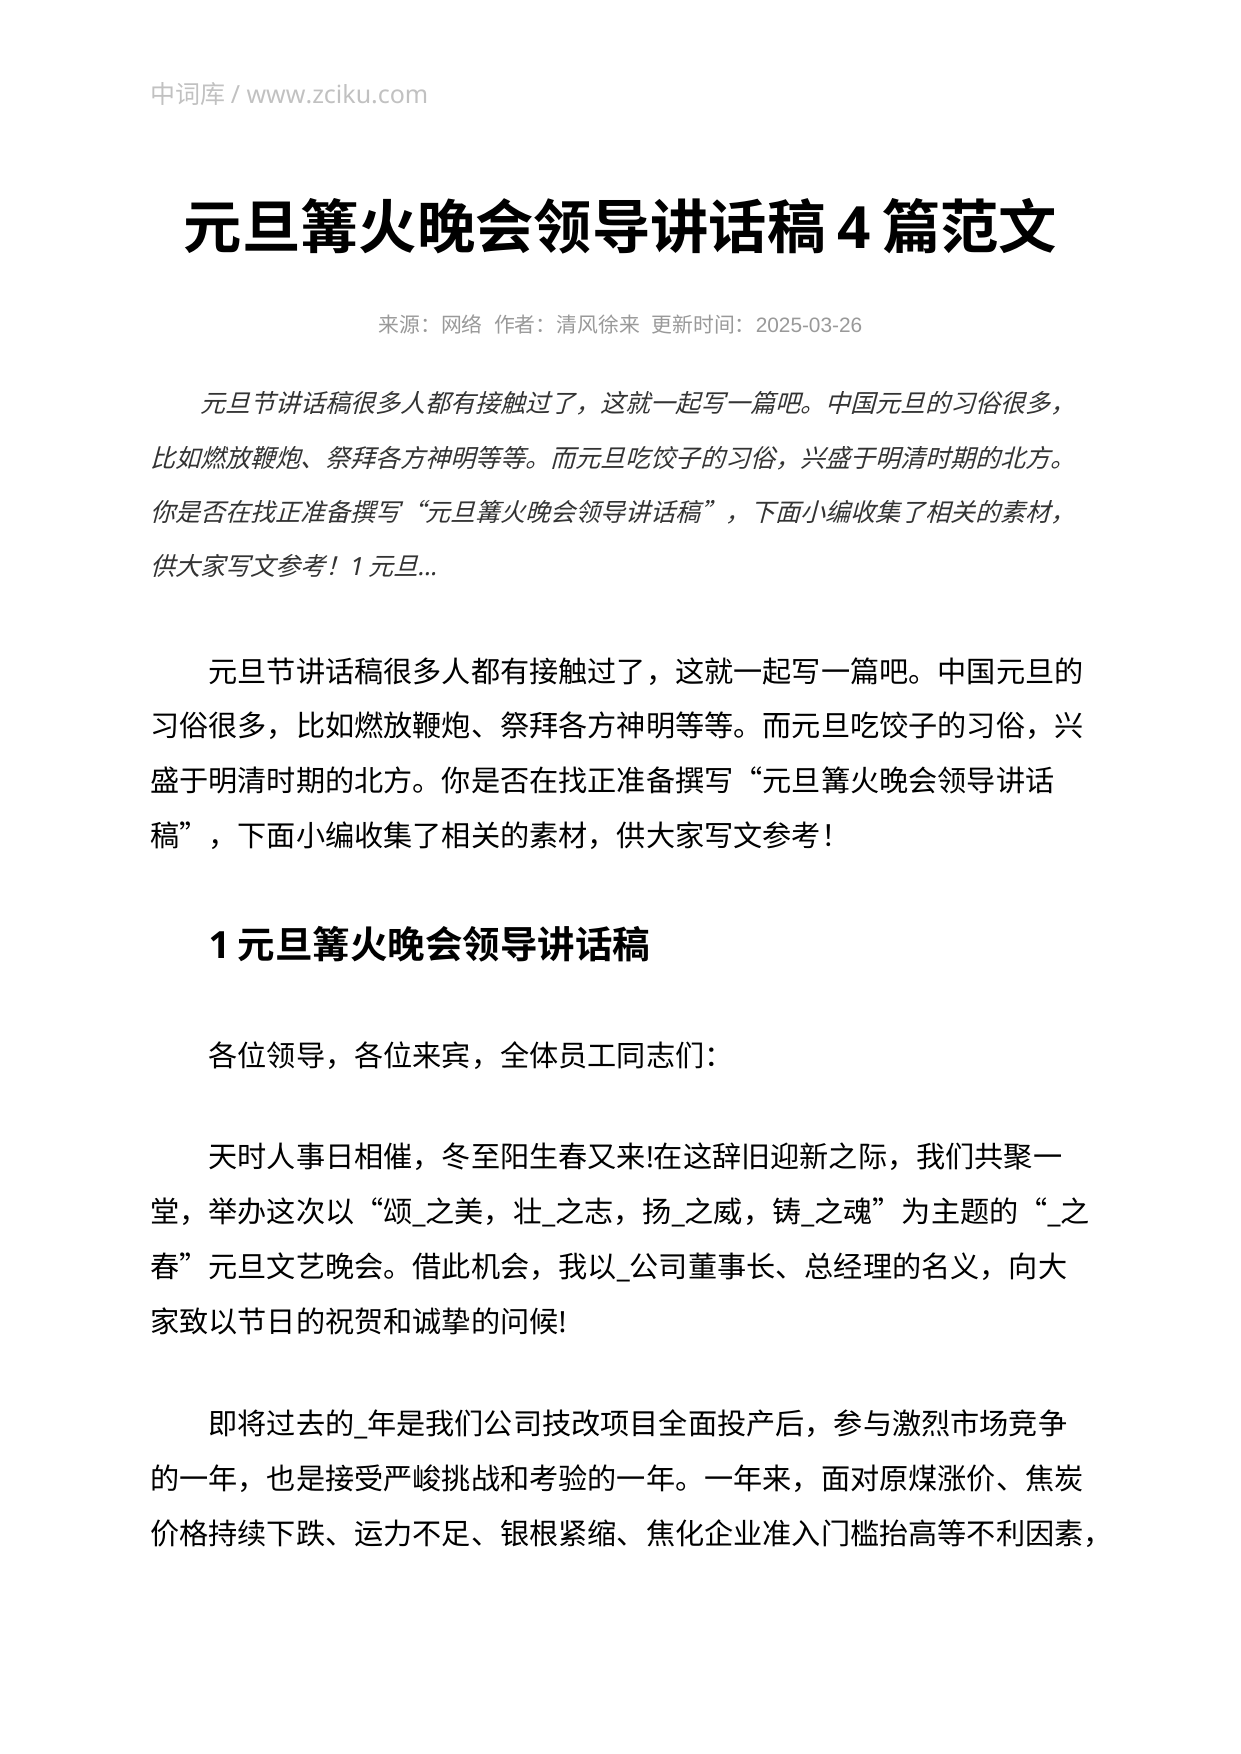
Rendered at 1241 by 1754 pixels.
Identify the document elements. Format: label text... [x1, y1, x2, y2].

text 1元旦篝火晚会领导讲话稿 [150, 914, 1090, 969]
text 天时人事日相催，冬至阳生春又来!在这辞旧迎新之际，我们共聚一堂，举办这次以“颂_之美，壮_之志，扬_之威，铸_之魂”为主题的“_之春”元旦文艺晚会。借此机会，我以_公司董事长、总经理的名义，向大家致以节日的祝贺和诚挚的问候! [150, 1134, 1090, 1341]
text 来源：网络 作者：清风徐来 更新时间：2025-03-26 [150, 313, 1090, 337]
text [150, 1401, 1090, 1553]
text 元旦节讲话稿很多人都有接触过了，这就一起写一篇吧。中国元旦的习俗很多，比如燃放鞭炮、祭拜各方神明等等。而元旦吃饺子的习俗，兴盛于明清时期的北方。你是否在找正准备撰写“元旦篝火晚会领导讲话稿”，下面小编收集了相关的素材，供大家写文参考！1元旦... [150, 384, 1090, 583]
subtitle 元旦篝火晚会领导讲话稿4篇范文 [150, 181, 1090, 266]
text 元旦节讲话稿很多人都有接触过了，这就一起写一篇吧。中国元旦的习俗很多，比如燃放鞭炮、祭拜各方神明等等。而元旦吃饺子的习俗，兴盛于明清时期的北方。你是否在找正准备撰写“元旦篝火晚会领导讲话稿”，下面小编收集了相关的素材，供大家写文参考！ [150, 648, 1090, 855]
text 各位领导，各位来宾，全体员工同志们： [150, 1032, 1090, 1074]
